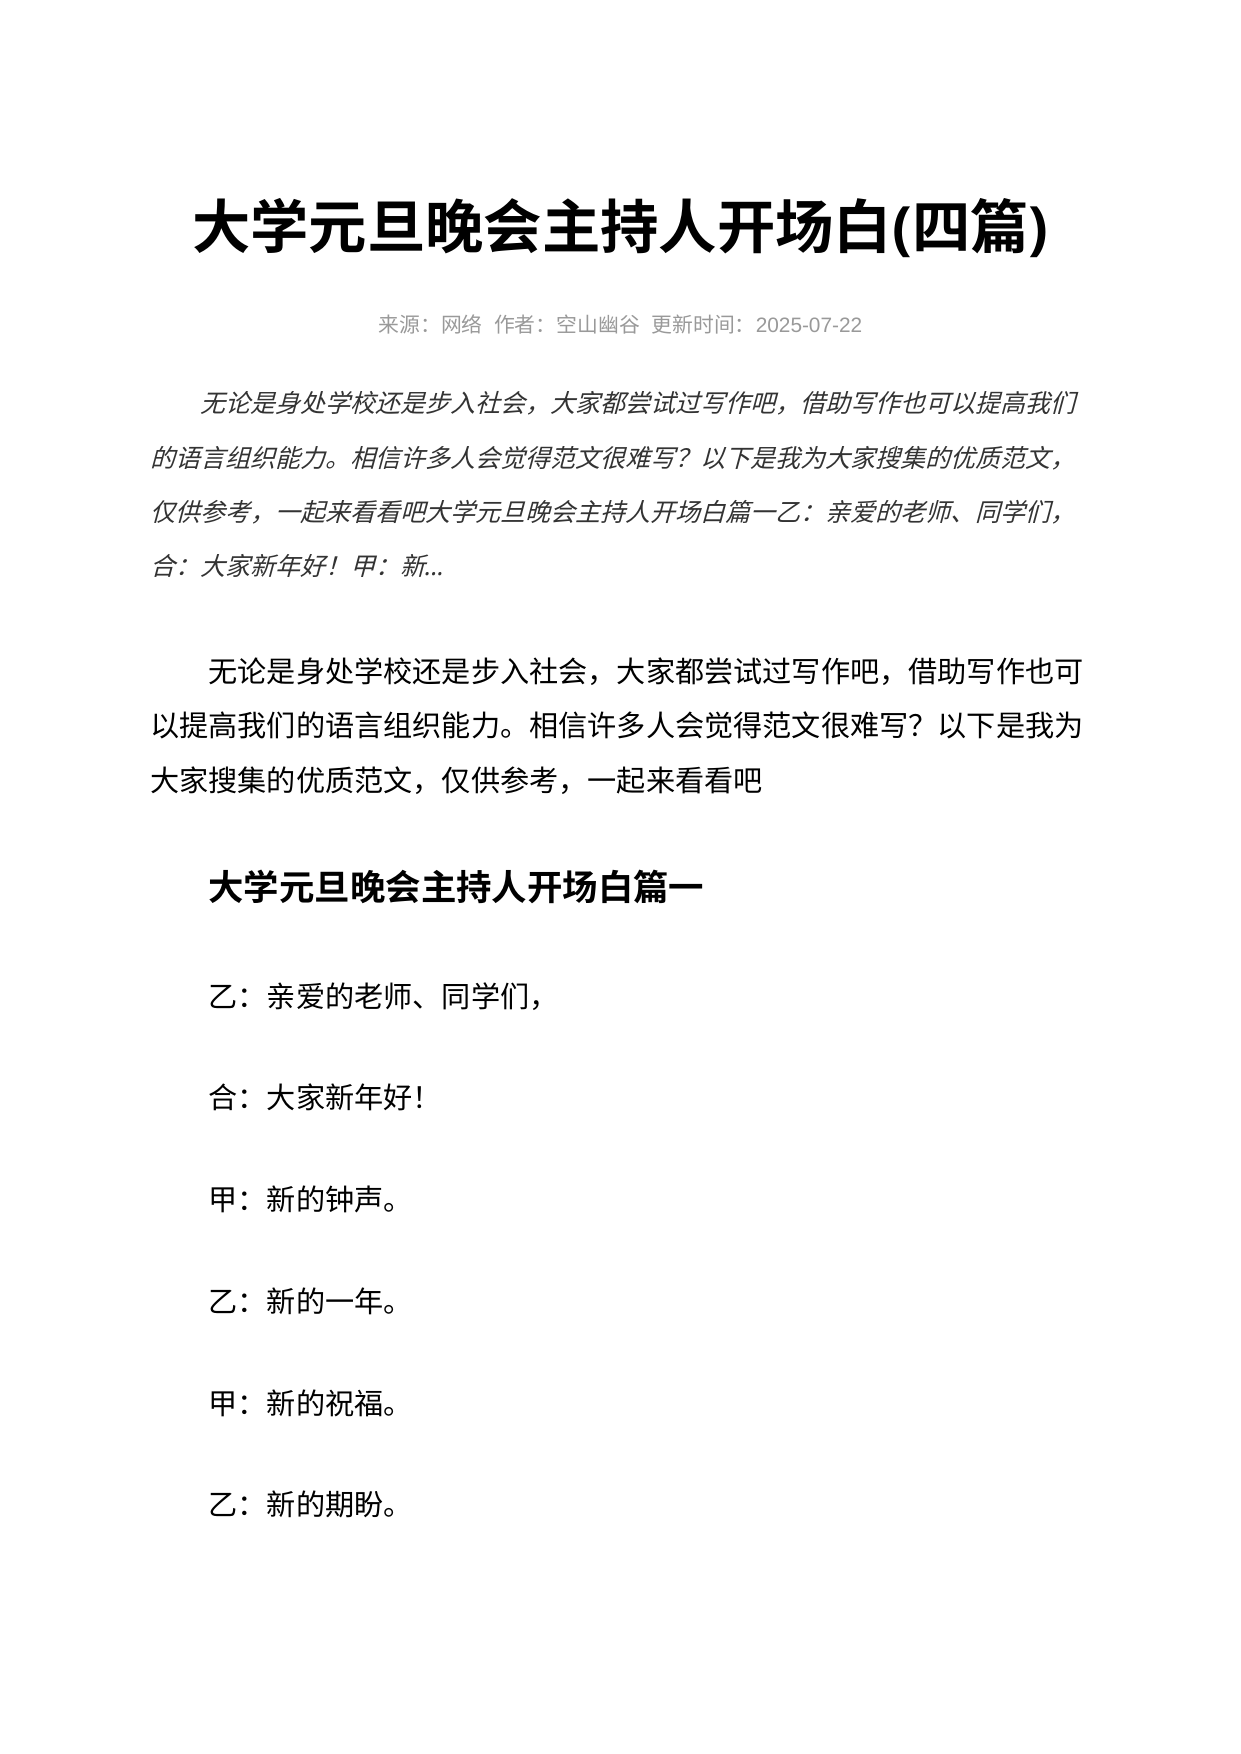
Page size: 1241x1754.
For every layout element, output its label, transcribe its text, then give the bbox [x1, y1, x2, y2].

text 乙：亲爱的老师、同学们， [150, 973, 1090, 1015]
text 无论是身处学校还是步入社会，大家都尝试过写作吧，借助写作也可以提高我们的语言组织能力。相信许多人会觉得范文很难写？以下是我为大家搜集的优质范文，仅供参考，一起来看看吧大学元旦晚会主持人开场白篇一乙：亲爱的老师、同学们，合：大家新年好！甲：新... [150, 384, 1090, 583]
text 合：大家新年好！ [150, 1075, 1090, 1117]
subtitle 大学元旦晚会主持人开场白(四篇) [150, 181, 1090, 266]
text 来源：网络 作者：空山幽谷 更新时间：2025-07-22 [150, 313, 1090, 337]
text 甲：新的祝福。 [150, 1380, 1090, 1422]
text 乙：新的一年。 [150, 1278, 1090, 1321]
text 甲：新的钟声。 [150, 1177, 1090, 1219]
text 无论是身处学校还是步入社会，大家都尝试过写作吧，借助写作也可以提高我们的语言组织能力。相信许多人会觉得范文很难写？以下是我为大家搜集的优质范文，仅供参考，一起来看看吧 [150, 648, 1090, 800]
text 乙：新的期盼。 [150, 1482, 1090, 1524]
text 大学元旦晚会主持人开场白篇一 [150, 860, 1090, 911]
